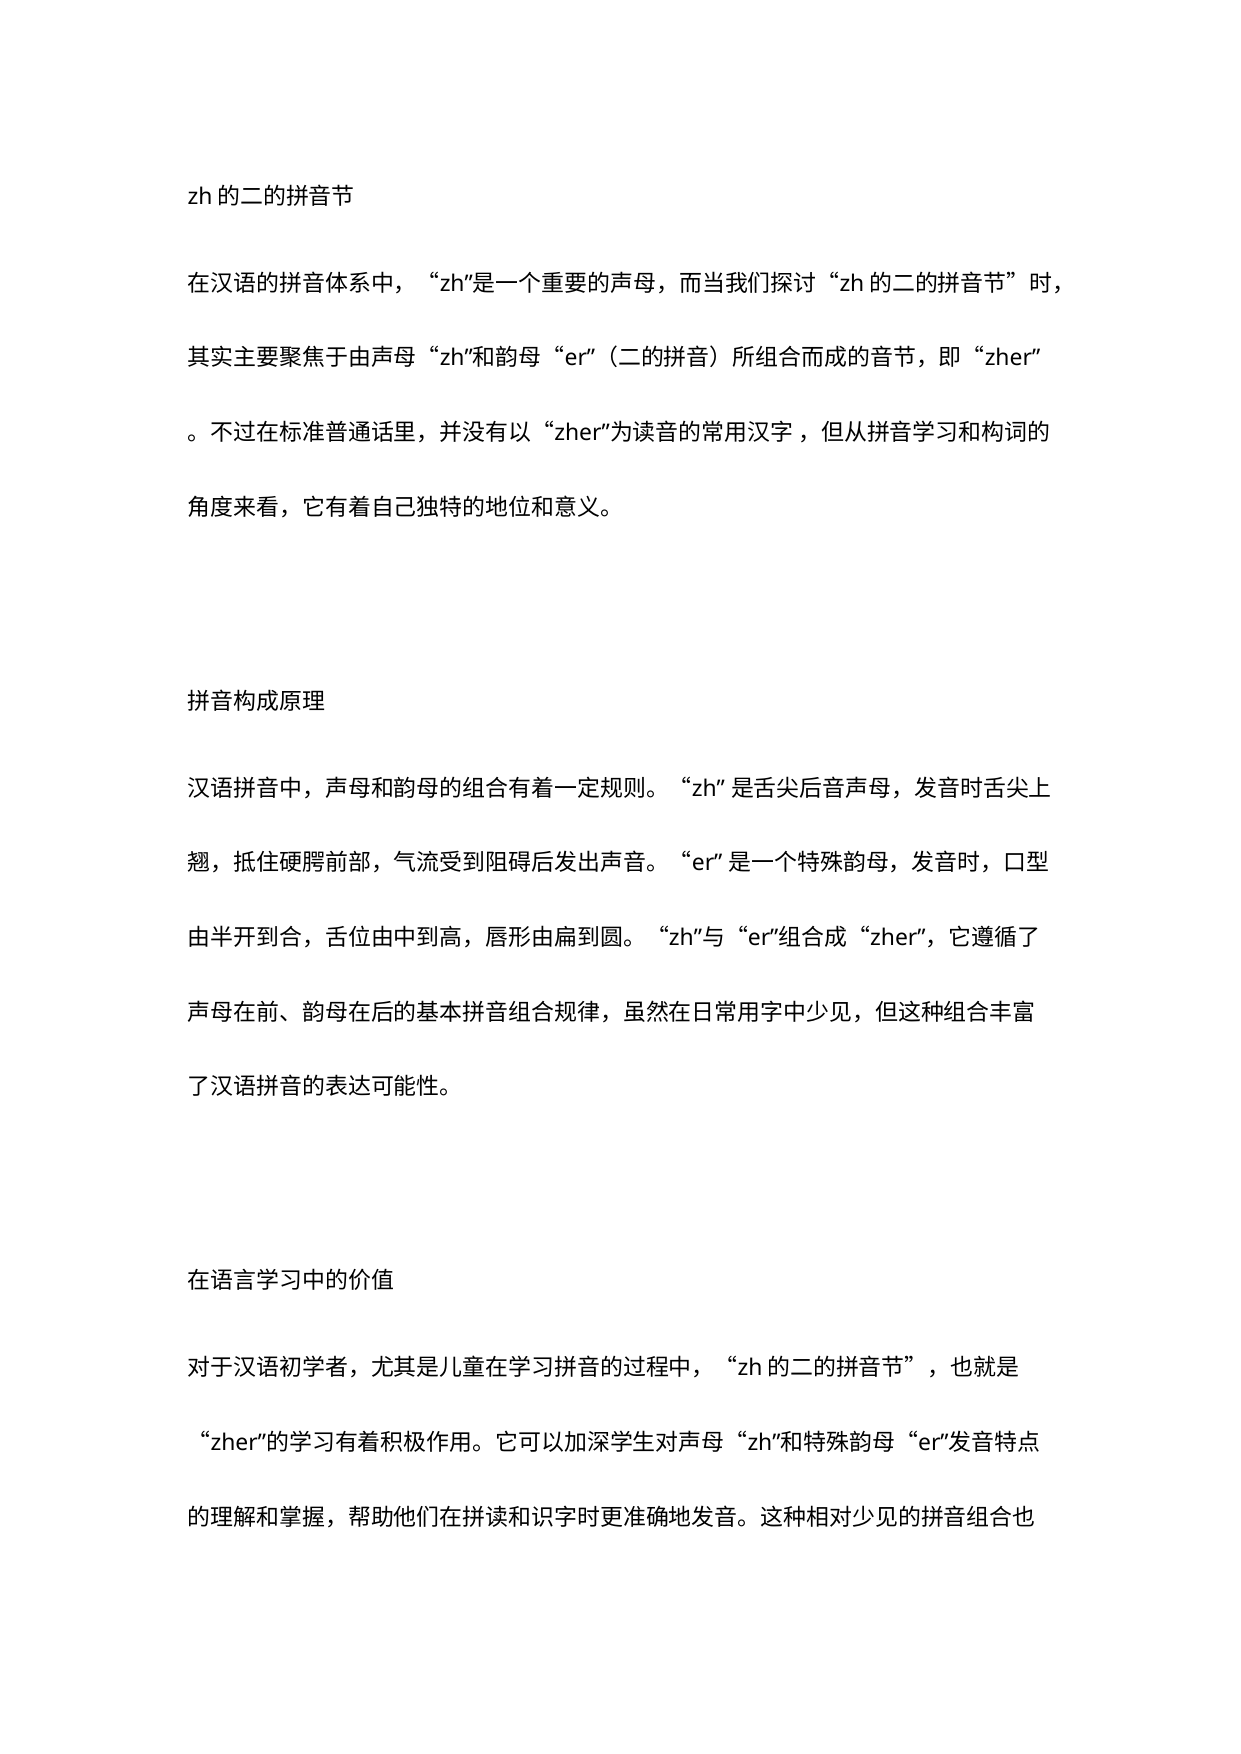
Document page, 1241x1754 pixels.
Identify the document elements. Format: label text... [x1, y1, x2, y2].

text 拼音构成原理 [187, 667, 1053, 732]
text zh的二的拼音节 [187, 162, 1053, 227]
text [187, 1333, 1053, 1547]
text 在汉语的拼音体系中，“zh”是一个重要的声母，而当我们探讨“zh的二的拼音节”时，其实主要聚焦于由声母“zh”和韵母“er”（二的拼音）所组合而成的音节，即“zher” 。不过在标准普通话里，并没有以“zher”为读音的常用汉字 ，但从拼音学习和构词的角度来看，它有着自己独特的地位和意义。 [187, 249, 1053, 538]
text 在语言学习中的价值 [187, 1247, 1053, 1312]
text 汉语拼音中，声母和韵母的组合有着一定规则。“zh” 是舌尖后音声母，发音时舌尖上翘，抵住硬腭前部，气流受到阻碍后发出声音。“er” 是一个特殊韵母，发音时，口型由半开到合，舌位由中到高，唇形由扁到圆。“zh”与“er”组合成“zher”，它遵循了声母在前、韵母在后的基本拼音组合规律，虽然在日常用字中少见，但这种组合丰富了汉语拼音的表达可能性。 [187, 753, 1053, 1117]
